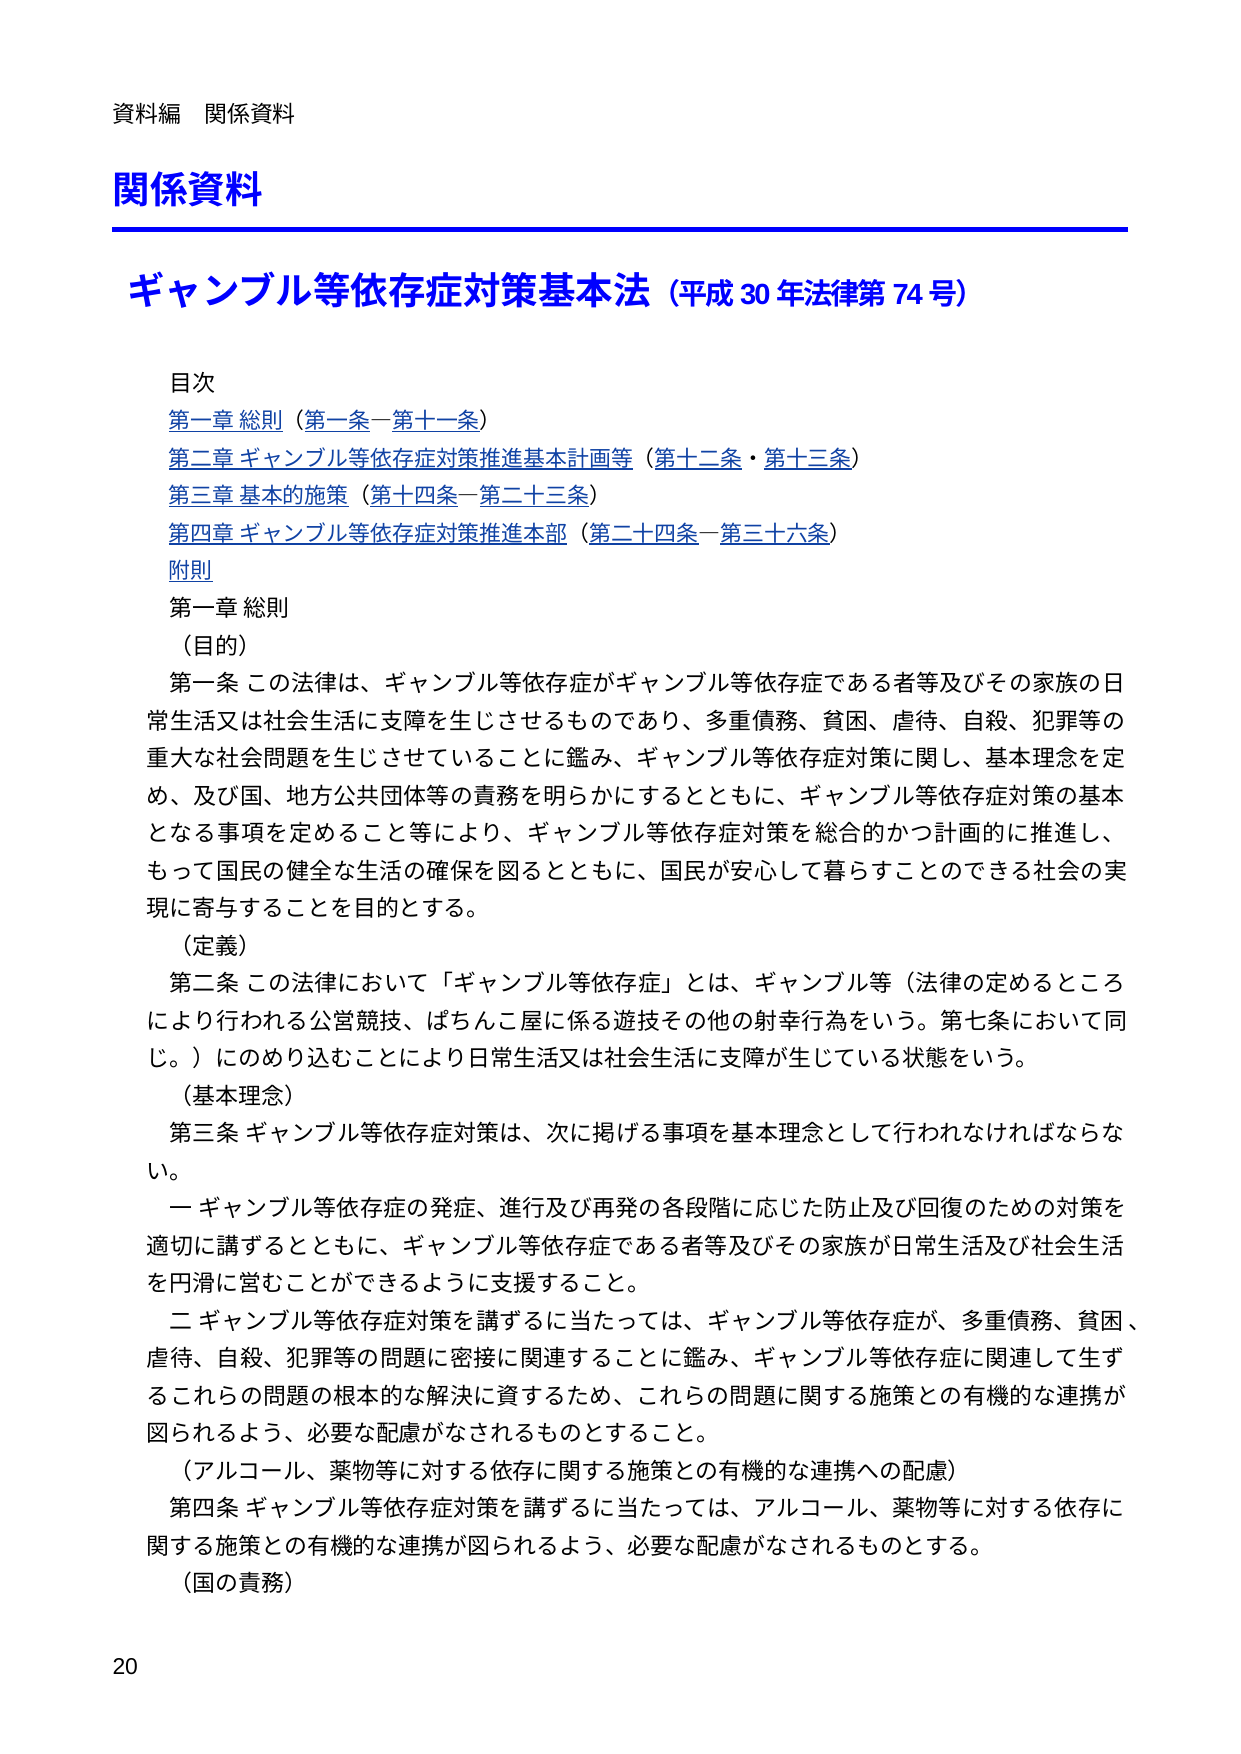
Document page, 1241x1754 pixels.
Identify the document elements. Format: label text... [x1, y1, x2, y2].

text 一 ギャンブル等依存症の発症、進行及び再発の各段階に応じた防止及び回復のための対策を適切に講ずるとともに、ギャンブル等依存症である者等及びその家族が日常生活及び社会生活を円滑に営むことができるように支援すること。 [147, 1188, 1128, 1301]
text 第四章 ギャンブル等依存症対策推進本部（第二十四条―第三十六条） [147, 513, 1128, 551]
text 第四条 ギャンブル等依存症対策を講ずるに当たっては、アルコール、薬物等に対する依存に関する施策との有機的な連携が図られるよう、必要な配慮がなされるものとする。 [147, 1488, 1128, 1563]
text 第一章 総則（第一条―第十一条） [147, 401, 1128, 438]
text 第一章 総則 [147, 588, 1128, 626]
text 第三章 基本的施策（第十四条―第二十三条） [147, 476, 1128, 513]
text （目的） [147, 626, 1128, 663]
text （定義） [147, 926, 1128, 963]
text 第一条 この法律は、ギャンブル等依存症がギャンブル等依存症である者等及びその家族の日常生活又は社会生活に支障を生じさせるものであり、多重債務、貧困、虐待、自殺、犯罪等の重大な社会問題を生じさせていることに鑑み、ギャンブル等依存症対策に関し、基本理念を定め、及び国、地方公共団体等の責務を明らかにするとともに、ギャンブル等依存症対策の基本となる事項を定めること等により、ギャンブル等依存症対策を総合的かつ計画的に推進し、もって国民の健全な生活の確保を図るとともに、国民が安心して暮らすことのできる社会の実現に寄与することを目的とする。 [147, 663, 1128, 926]
text 第三条 ギャンブル等依存症対策は、次に掲げる事項を基本理念として行われなければならない。 [147, 1113, 1128, 1188]
text （国の責務） [147, 1563, 1128, 1601]
subtitle 関係資料 [112, 150, 1128, 227]
text 附則 [147, 551, 1128, 588]
text 二 ギャンブル等依存症対策を講ずるに当たっては、ギャンブル等依存症が、多重債務、貧困、虐待、自殺、犯罪等の問題に密接に関連することに鑑み、ギャンブル等依存症に関連して生ずるこれらの問題の根本的な解決に資するため、これらの問題に関する施策との有機的な連携が図られるよう、必要な配慮がなされるものとすること。 [147, 1301, 1128, 1451]
text 第二条 この法律において「ギャンブル等依存症」とは、ギャンブル等（法律の定めるところにより行われる公営競技、ぱちんこ屋に係る遊技その他の射幸行為をいう。第七条において同じ。）にのめり込むことにより日常生活又は社会生活に支障が生じている状態をいう。 [147, 963, 1128, 1076]
text （基本理念） [147, 1076, 1128, 1113]
text （アルコール、薬物等に対する依存に関する施策との有機的な連携への配慮） [147, 1451, 1128, 1488]
text 第二章 ギャンブル等依存症対策推進基本計画等（第十二条・第十三条） [147, 438, 1128, 476]
subtitle ギャンブル等依存症対策基本法（平成30年法律第74号） [127, 251, 1128, 326]
text 目次 [147, 363, 1128, 401]
